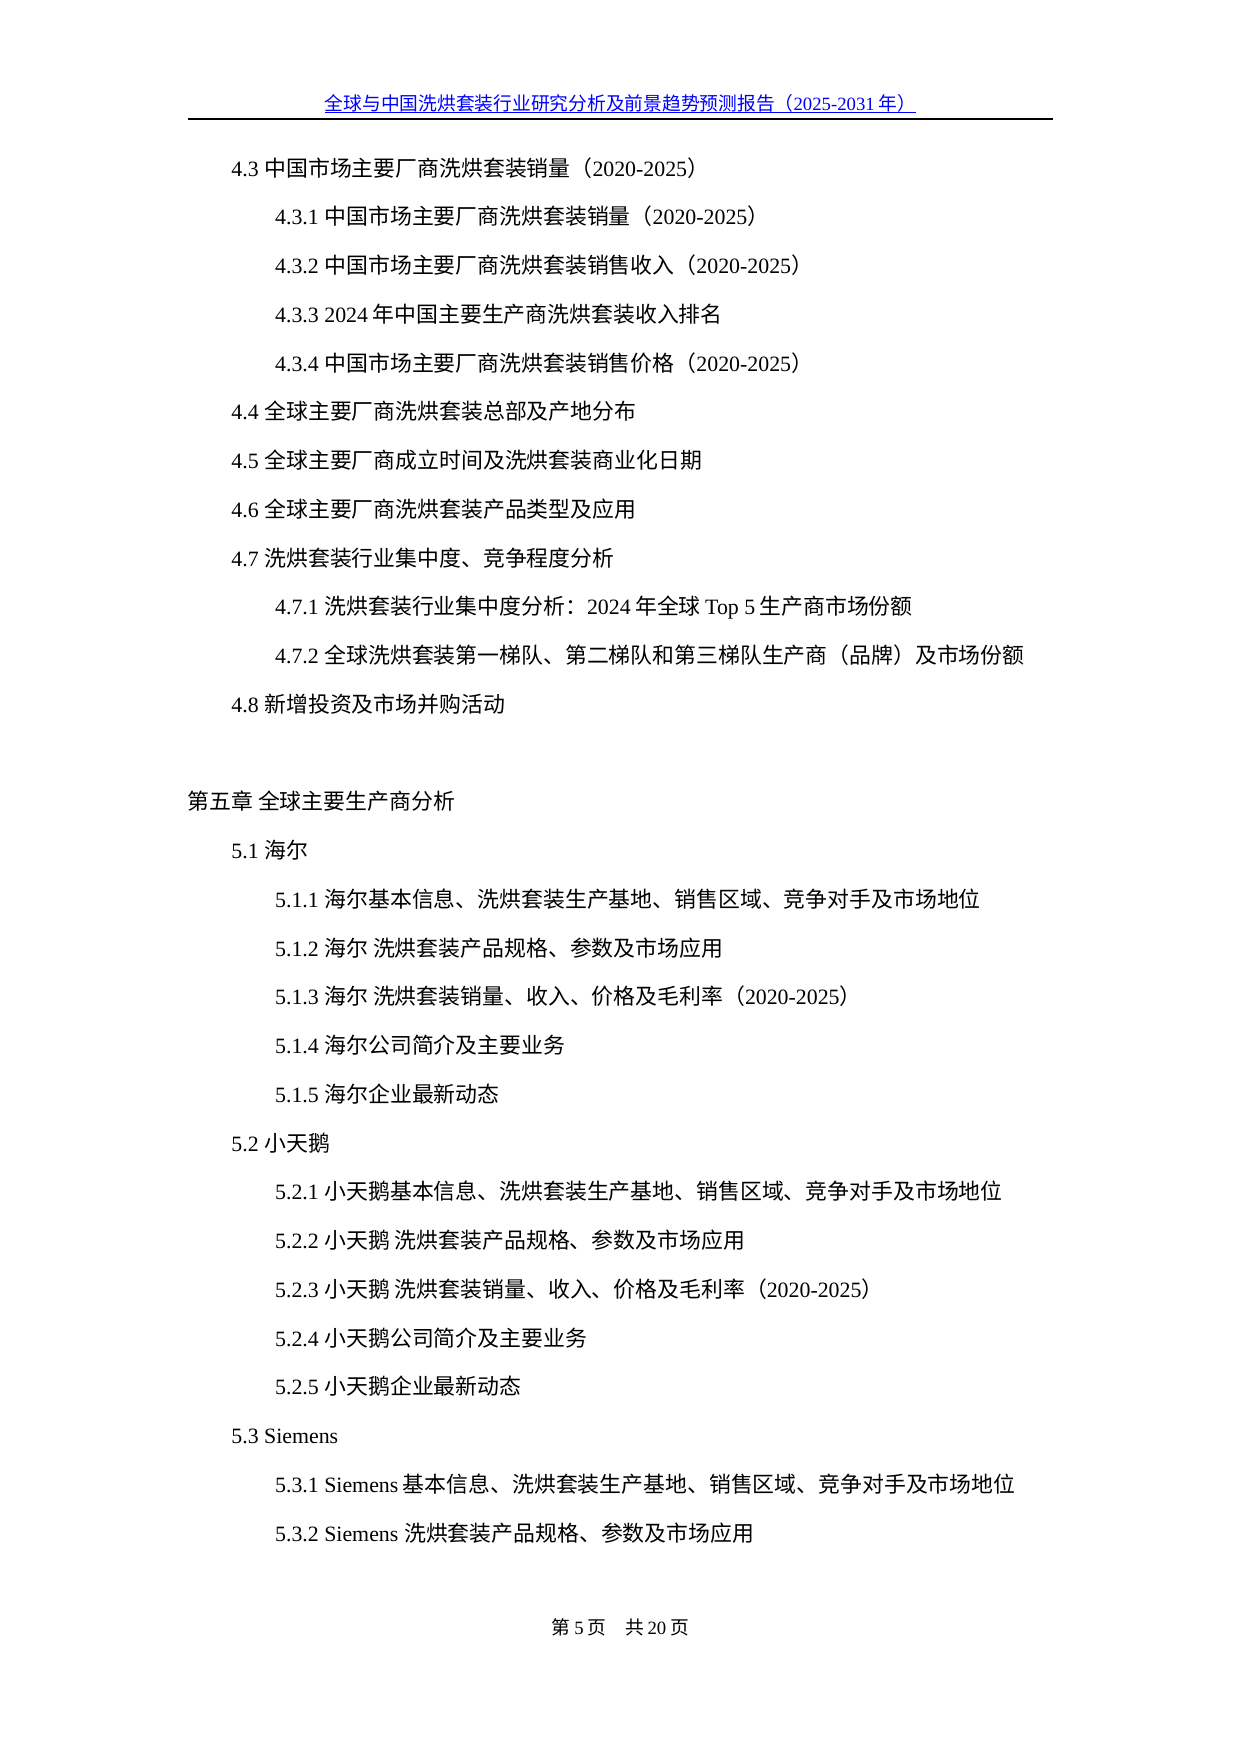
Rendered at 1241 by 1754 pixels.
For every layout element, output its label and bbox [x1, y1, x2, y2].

text [187, 150, 1053, 1548]
